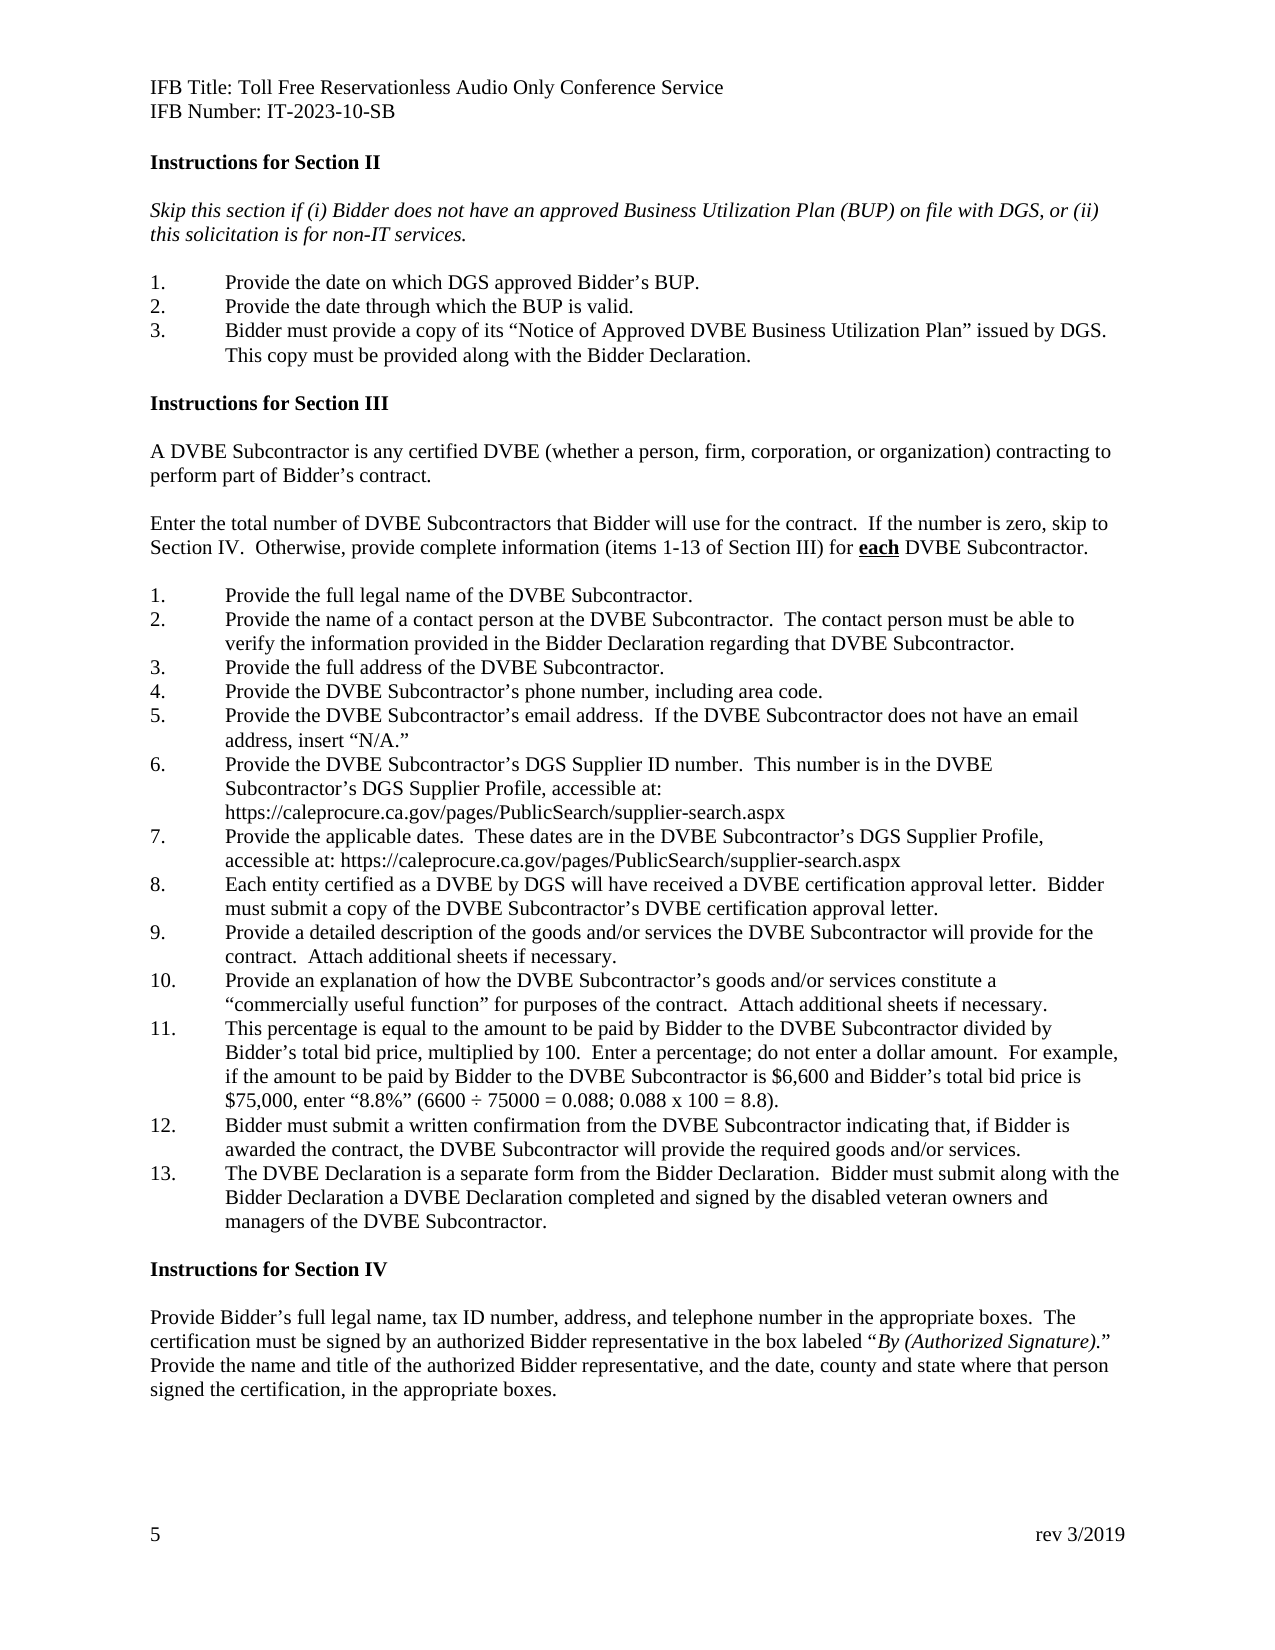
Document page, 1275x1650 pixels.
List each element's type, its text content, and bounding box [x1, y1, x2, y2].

text 8. Each entity certified as a DVBE by DGS will have received a DVBE certification approval letter. Bidder must submit a copy of the DVBE Subcontractor’s DVBE certification approval letter. [150, 872, 1125, 920]
text 9. Provide a detailed description of the goods and/or services the DVBE Subcontractor will provide for the contract. Attach additional sheets if necessary. [150, 920, 1125, 968]
text 5. Provide the DVBE Subcontractor’s email address. If the DVBE Subcontractor does not have an email address, insert “N/A.” [150, 703, 1125, 752]
text 12. Bidder must submit a written confirmation from the DVBE Subcontractor indicating that, if Bidder is awarded the contract, the DVBE Subcontractor will provide the required goods and/or services. [150, 1112, 1125, 1161]
text Provide Bidder’s full legal name, tax ID number, address, and telephone number in the appropriate boxes. The certification must be signed by an authorized Bidder representative in the box labeled “By (Authorized Signature).” Provide the name and title of the authorized Bidder representative, and the date, county and state where that person signed the certification, in the appropriate boxes. [150, 1305, 1125, 1401]
text 2. Provide the name of a contact person at the DVBE Subcontractor. The contact person must be able to verify the information provided in the Bidder Declaration regarding that DVBE Subcontractor. [150, 607, 1125, 655]
text 10. Provide an explanation of how the DVBE Subcontractor’s goods and/or services constitute a “commercially useful function” for purposes of the contract. Attach additional sheets if necessary. [150, 968, 1125, 1016]
text Skip this section if (i) Bidder does not have an approved Business Utilization Plan (BUP) on file with DGS, or (ii) this solicitation is for non-IT services. [150, 198, 1125, 246]
text Instructions for Section II [150, 150, 1125, 174]
text 1. Provide the date on which DGS approved Bidder’s BUP. [150, 270, 1125, 294]
text 1. Provide the full legal name of the DVBE Subcontractor. [150, 583, 1125, 607]
text Instructions for Section IV [150, 1257, 1125, 1281]
text A DVBE Subcontractor is any certified DVBE (whether a person, firm, corporation, or organization) contracting to perform part of Bidder’s contract. [150, 439, 1125, 487]
text 13. The DVBE Declaration is a separate form from the Bidder Declaration. Bidder must submit along with the Bidder Declaration a DVBE Declaration completed and signed by the disabled veteran owners and managers of the DVBE Subcontractor. [150, 1161, 1125, 1233]
text 6. Provide the DVBE Subcontractor’s DGS Supplier ID number. This number is in the DVBE Subcontractor’s DGS Supplier Profile, accessible at: https://caleprocure.ca.gov/pages/PublicSearch/supplier-search.aspx [150, 752, 1125, 824]
text 2. Provide the date through which the BUP is valid. [150, 294, 1125, 318]
text 4. Provide the DVBE Subcontractor’s phone number, including area code. [150, 679, 1125, 703]
text 7. Provide the applicable dates. These dates are in the DVBE Subcontractor’s DGS Supplier Profile, accessible at: https://caleprocure.ca.gov/pages/PublicSearch/supplier-search.aspx [150, 824, 1125, 872]
text Enter the total number of DVBE Subcontractors that Bidder will use for the contract. If the number is zero, skip to Section IV. Otherwise, provide complete information (items 1-13 of Section III) for each DVBE Subcontractor. [150, 511, 1125, 559]
text Instructions for Section III [150, 391, 1125, 415]
text 3. Provide the full address of the DVBE Subcontractor. [150, 655, 1125, 679]
text 3. Bidder must provide a copy of its “Notice of Approved DVBE Business Utilization Plan” issued by DGS. This copy must be provided along with the Bidder Declaration. [150, 318, 1125, 367]
text 11. This percentage is equal to the amount to be paid by Bidder to the DVBE Subcontractor divided by Bidder’s total bid price, multiplied by 100. Enter a percentage; do not enter a dollar amount. For example, if the amount to be paid by Bidder to the DVBE Subcontractor is $6,600 and Bidder’s total bid price is $75,000, enter “8.8%” (6600 ÷ 75000 = 0.088; 0.088 x 100 = 8.8). [150, 1016, 1125, 1112]
